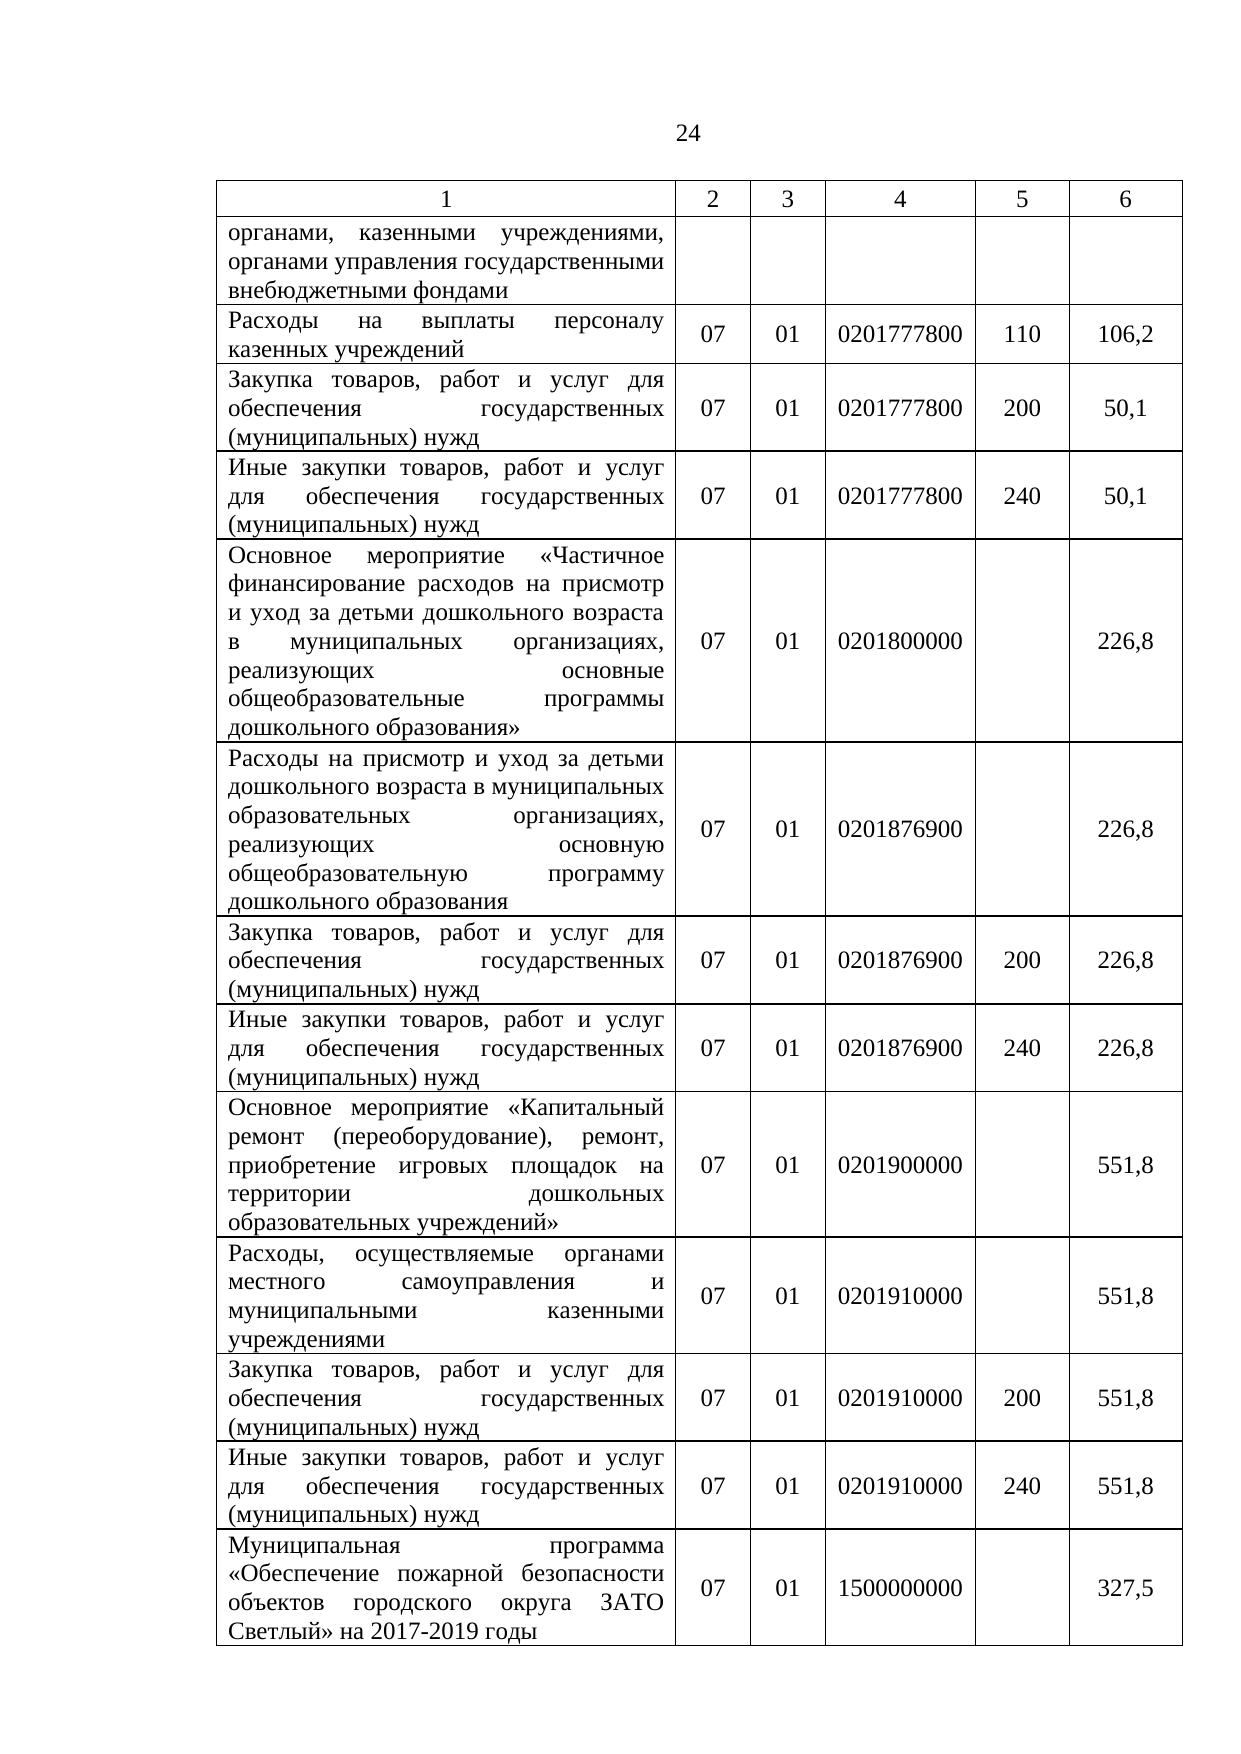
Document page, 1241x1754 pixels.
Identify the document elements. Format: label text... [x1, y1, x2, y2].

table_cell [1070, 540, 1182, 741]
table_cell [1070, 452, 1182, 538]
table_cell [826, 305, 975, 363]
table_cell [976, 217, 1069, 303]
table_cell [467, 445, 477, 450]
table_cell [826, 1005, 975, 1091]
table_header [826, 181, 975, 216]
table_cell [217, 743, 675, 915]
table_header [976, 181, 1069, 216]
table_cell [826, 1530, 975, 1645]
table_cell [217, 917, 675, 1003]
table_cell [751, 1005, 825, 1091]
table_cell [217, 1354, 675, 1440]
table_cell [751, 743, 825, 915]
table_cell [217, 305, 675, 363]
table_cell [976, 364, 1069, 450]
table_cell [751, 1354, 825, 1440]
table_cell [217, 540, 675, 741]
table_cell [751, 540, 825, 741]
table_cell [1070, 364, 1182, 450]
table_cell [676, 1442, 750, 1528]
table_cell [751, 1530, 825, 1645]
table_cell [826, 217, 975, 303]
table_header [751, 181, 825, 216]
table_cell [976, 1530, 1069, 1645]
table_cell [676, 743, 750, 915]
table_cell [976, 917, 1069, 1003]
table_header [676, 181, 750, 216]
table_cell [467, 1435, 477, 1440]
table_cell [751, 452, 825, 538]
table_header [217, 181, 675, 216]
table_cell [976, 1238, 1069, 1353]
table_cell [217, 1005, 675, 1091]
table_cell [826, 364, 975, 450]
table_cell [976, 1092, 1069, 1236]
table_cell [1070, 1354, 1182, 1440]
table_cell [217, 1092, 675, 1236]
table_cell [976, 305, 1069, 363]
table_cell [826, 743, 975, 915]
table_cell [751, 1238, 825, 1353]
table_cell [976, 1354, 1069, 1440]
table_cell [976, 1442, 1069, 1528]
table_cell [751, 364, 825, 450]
text 24 [207, 118, 1169, 147]
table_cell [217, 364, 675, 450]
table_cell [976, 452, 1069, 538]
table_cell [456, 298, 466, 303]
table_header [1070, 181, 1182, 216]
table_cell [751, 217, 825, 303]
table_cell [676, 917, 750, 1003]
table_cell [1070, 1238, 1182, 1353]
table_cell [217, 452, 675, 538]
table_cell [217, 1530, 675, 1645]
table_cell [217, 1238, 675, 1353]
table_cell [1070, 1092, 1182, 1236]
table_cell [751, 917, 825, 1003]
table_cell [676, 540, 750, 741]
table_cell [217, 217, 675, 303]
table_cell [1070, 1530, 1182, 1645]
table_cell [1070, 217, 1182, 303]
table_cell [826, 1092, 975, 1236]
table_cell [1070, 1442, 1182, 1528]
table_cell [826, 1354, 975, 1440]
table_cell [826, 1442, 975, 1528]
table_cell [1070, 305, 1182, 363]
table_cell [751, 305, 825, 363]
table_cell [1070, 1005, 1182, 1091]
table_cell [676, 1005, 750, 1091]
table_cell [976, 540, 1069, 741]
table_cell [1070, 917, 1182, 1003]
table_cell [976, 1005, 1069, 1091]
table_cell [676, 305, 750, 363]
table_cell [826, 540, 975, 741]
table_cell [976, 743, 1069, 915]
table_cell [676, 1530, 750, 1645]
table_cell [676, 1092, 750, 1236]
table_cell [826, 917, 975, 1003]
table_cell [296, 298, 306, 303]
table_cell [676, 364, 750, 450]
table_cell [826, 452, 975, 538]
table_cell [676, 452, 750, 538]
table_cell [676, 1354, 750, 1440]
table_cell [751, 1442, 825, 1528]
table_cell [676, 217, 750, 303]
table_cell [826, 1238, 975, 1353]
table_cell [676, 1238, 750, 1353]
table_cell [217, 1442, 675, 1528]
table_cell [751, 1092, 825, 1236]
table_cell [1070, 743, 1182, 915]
